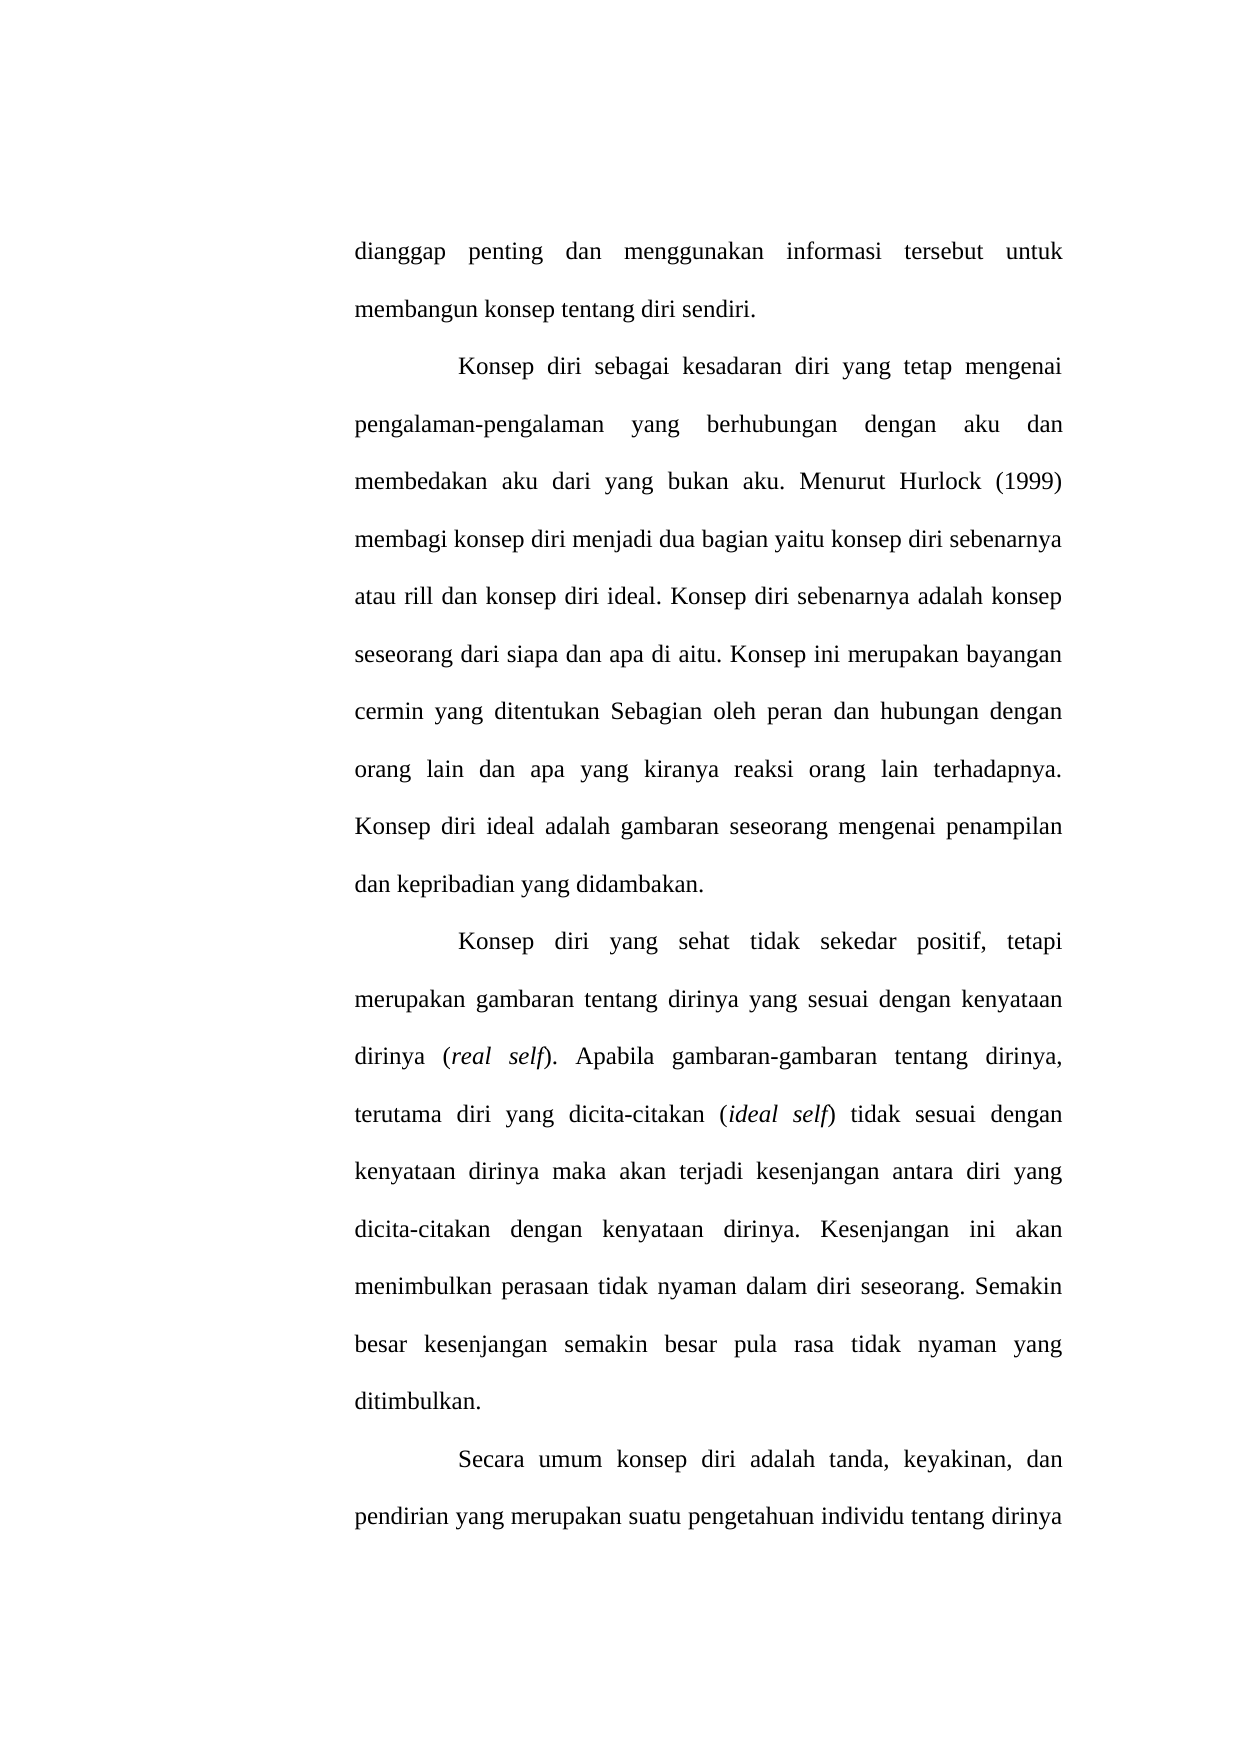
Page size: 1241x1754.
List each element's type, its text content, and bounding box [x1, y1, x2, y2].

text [354, 1444, 1063, 1530]
text Konsep diri sebagai kesadaran diri yang tetap mengenai pengalaman-pengalaman yang berhubungan dengan aku dan membedakan aku dari yang bukan aku. Menurut Hurlock (1999) membagi konsep diri menjadi dua bagian yaitu konsep diri sebenarnya atau rill dan konsep diri ideal. Konsep diri sebenarnya adalah konsep seseorang dari siapa dan apa di aitu. Konsep ini merupakan bayangan cermin yang ditentukan Sebagian oleh peran dan hubungan dengan orang lain dan apa yang kiranya reaksi orang lain terhadapnya. Konsep diri ideal adalah gambaran seseorang mengenai penampilan dan kepribadian yang didambakan. [354, 351, 1063, 897]
text Konsep diri yang sehat tidak sekedar positif, tetapi merupakan gambaran tentang dirinya yang sesuai dengan kenyataan dirinya (real self). Apabila gambaran-gambaran tentang dirinya, terutama diri yang dicita-citakan (ideal self) tidak sesuai dengan kenyataan dirinya maka akan terjadi kesenjangan antara diri yang dicita-citakan dengan kenyataan dirinya. Kesenjangan ini akan menimbulkan perasaan tidak nyaman dalam diri seseorang. Semakin besar kesenjangan semakin besar pula rasa tidak nyaman yang ditimbulkan. [354, 926, 1063, 1415]
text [354, 236, 1063, 322]
